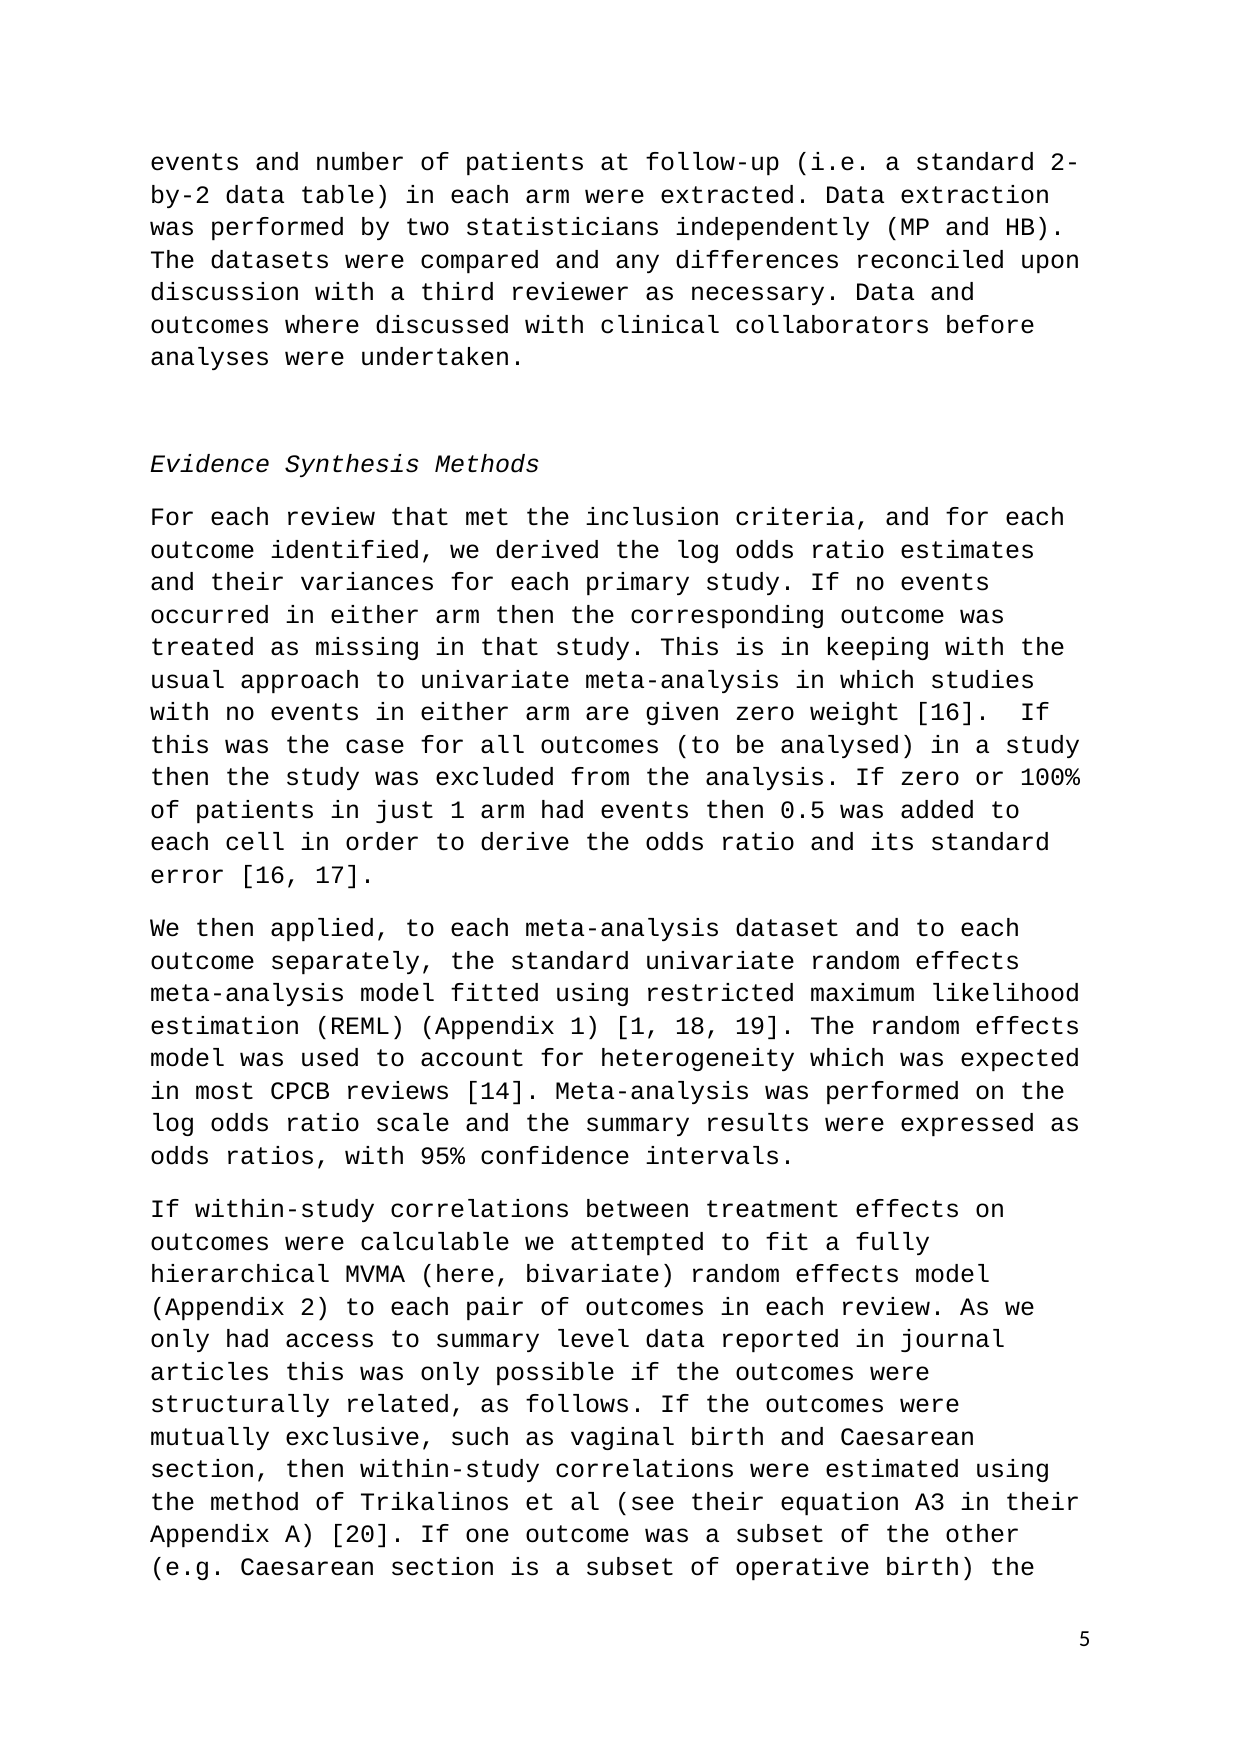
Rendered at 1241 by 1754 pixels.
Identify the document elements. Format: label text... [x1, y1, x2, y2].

text Evidence Synthesis Methods [150, 452, 1090, 480]
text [150, 1197, 1090, 1582]
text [150, 150, 1090, 373]
text We then applied, to each meta-analysis dataset and to each outcome separately, the standard univariate random effects meta-analysis model fitted using restricted maximum likelihood estimation (REML) (Appendix 1) [1, 18, 19]. The random effects model was used to account for heterogeneity which was expected in most CPCB reviews [14]. Meta-analysis was performed on the log odds ratio scale and the summary results were expressed as odds ratios, with 95% confidence intervals. [150, 916, 1090, 1172]
text For each review that met the inclusion criteria, and for each outcome identified, we derived the log odds ratio estimates and their variances for each primary study. If no events occurred in either arm then the corresponding outcome was treated as missing in that study. This is in keeping with the usual approach to univariate meta-analysis in which studies with no events in either arm are given zero weight [16]. If this was the case for all outcomes (to be analysed) in a study then the study was excluded from the analysis. If zero or 100% of patients in just 1 arm had events then 0.5 was added to each cell in order to derive the odds ratio and its standard error [16, 17]. [150, 505, 1090, 891]
